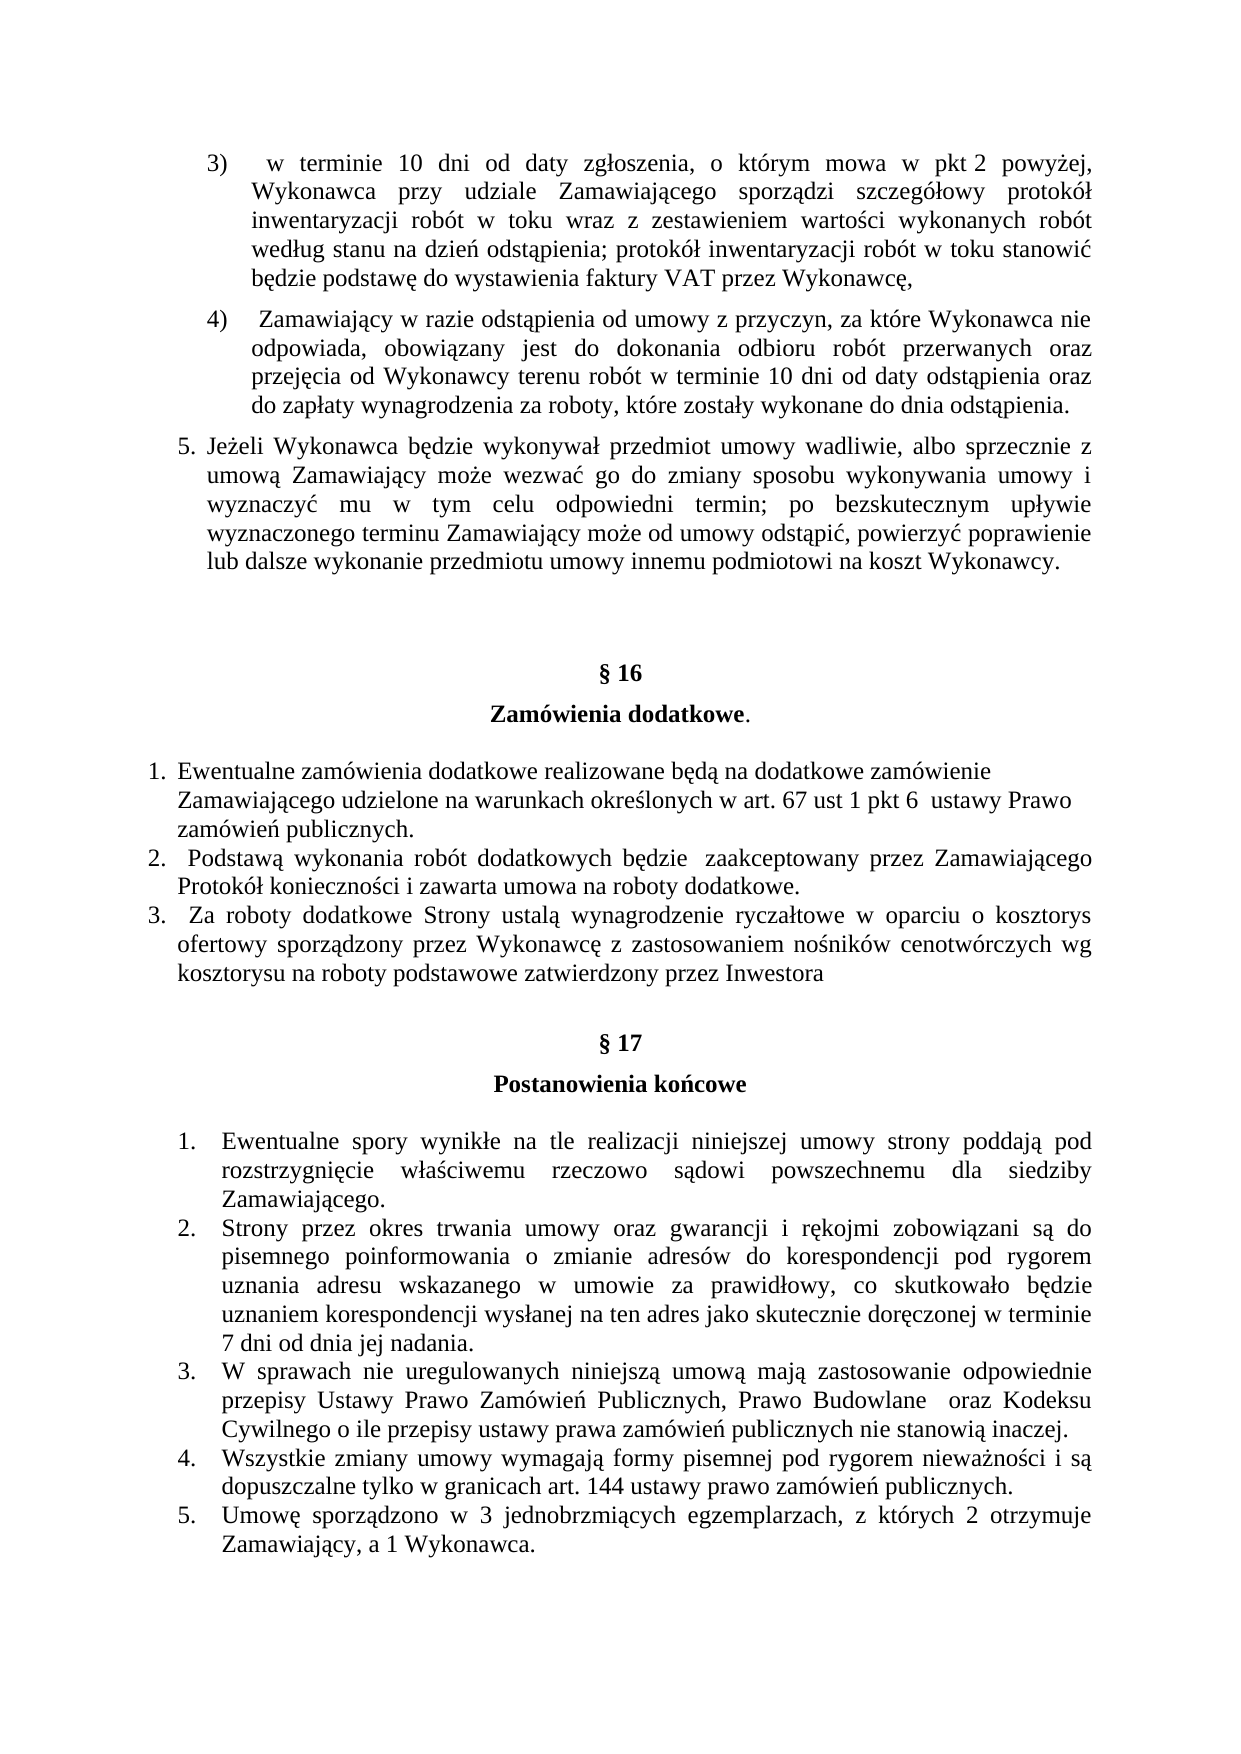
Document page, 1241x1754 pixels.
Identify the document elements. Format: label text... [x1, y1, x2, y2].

list W sprawach nie uregulowanych niniejszą umową mają zastosowanie odpowiednie przepisy Ustawy Prawo Zamówień Publicznych, Prawo Budowlane oraz Kodeksu Cywilnego o ile przepisy ustawy prawa zamówień publicznych nie stanowią inaczej. [177, 1356, 1093, 1443]
list Za roboty dodatkowe Strony ustalą wynagrodzenie ryczałtowe w oparciu o kosztorys ofertowy sporządzony przez Wykonawcę z zastosowaniem nośników cenotwórczych wg kosztorysu na roboty podstawowe zatwierdzony przez Inwestora [148, 900, 1093, 986]
list Ewentualne zamówienia dodatkowe realizowane będą na dodatkowe zamówienie Zamawiającego udzielone na warunkach określonych w art. 67 ust 1 pkt 6 ustawy Prawo zamówień publicznych. [148, 756, 1093, 843]
text Postanowienia końcowe [148, 1069, 1093, 1098]
list Podstawą wykonania robót dodatkowych będzie zaakceptowany przez Zamawiającego Protokół konieczności i zawarta umowa na roboty dodatkowe. [148, 843, 1093, 900]
text Zamówienia dodatkowe. [148, 699, 1093, 728]
list Strony przez okres trwania umowy oraz gwarancji i rękojmi zobowiązani są do pisemnego poinformowania o zmianie adresów do korespondencji pod rygorem uznania adresu wskazanego w umowie za prawidłowy, co skutkowało będzie uznaniem korespondencji wysłanej na ten adres jako skutecznie doręczonej w terminie 7 dni od dnia jej nadania. [177, 1213, 1093, 1356]
list Umowę sporządzono w 3 jednobrzmiących egzemplarzach, z których 2 otrzymuje Zamawiający, a 1 Wykonawca. [177, 1500, 1093, 1558]
text § 17 [148, 1028, 1093, 1056]
list w terminie 10 dni od daty zgłoszenia, o którym mowa w pkt 2 powyżej, Wykonawca przy udziale Zamawiającego sporządzi szczegółowy protokół inwentaryzacji robót w toku wraz z zestawieniem wartości wykonanych robót według stanu na dzień odstąpienia; protokół inwentaryzacji robót w toku stanowić będzie podstawę do wystawienia faktury VAT przez Wykonawcę, [207, 148, 1093, 291]
list Ewentualne spory wynikłe na tle realizacji niniejszej umowy strony poddają pod rozstrzygnięcie właściwemu rzeczowo sądowi powszechnemu dla siedziby Zamawiającego. [177, 1126, 1093, 1213]
list Wszystkie zmiany umowy wymagają formy pisemnej pod rygorem nieważności i są dopuszczalne tylko w granicach art. 144 ustawy prawo zamówień publicznych. [177, 1443, 1093, 1500]
list Zamawiający w razie odstąpienia od umowy z przyczyn, za które Wykonawca nie odpowiada, obowiązany jest do dokonania odbioru robót przerwanych oraz przejęcia od Wykonawcy terenu robót w terminie 10 dni od daty odstąpienia oraz do zapłaty wynagrodzenia za roboty, które zostały wykonane do dnia odstąpienia. [207, 304, 1093, 419]
list Jeżeli Wykonawca będzie wykonywał przedmiot umowy wadliwie, albo sprzecznie z umową Zamawiający może wezwać go do zmiany sposobu wykonywania umowy i wyznaczyć mu w tym celu odpowiedni termin; po bezskutecznym upływie wyznaczonego terminu Zamawiający może od umowy odstąpić, powierzyć poprawienie lub dalsze wykonanie przedmiotu umowy innemu podmiotowi na koszt Wykonawcy. [177, 431, 1093, 575]
text § 16 [148, 658, 1093, 686]
